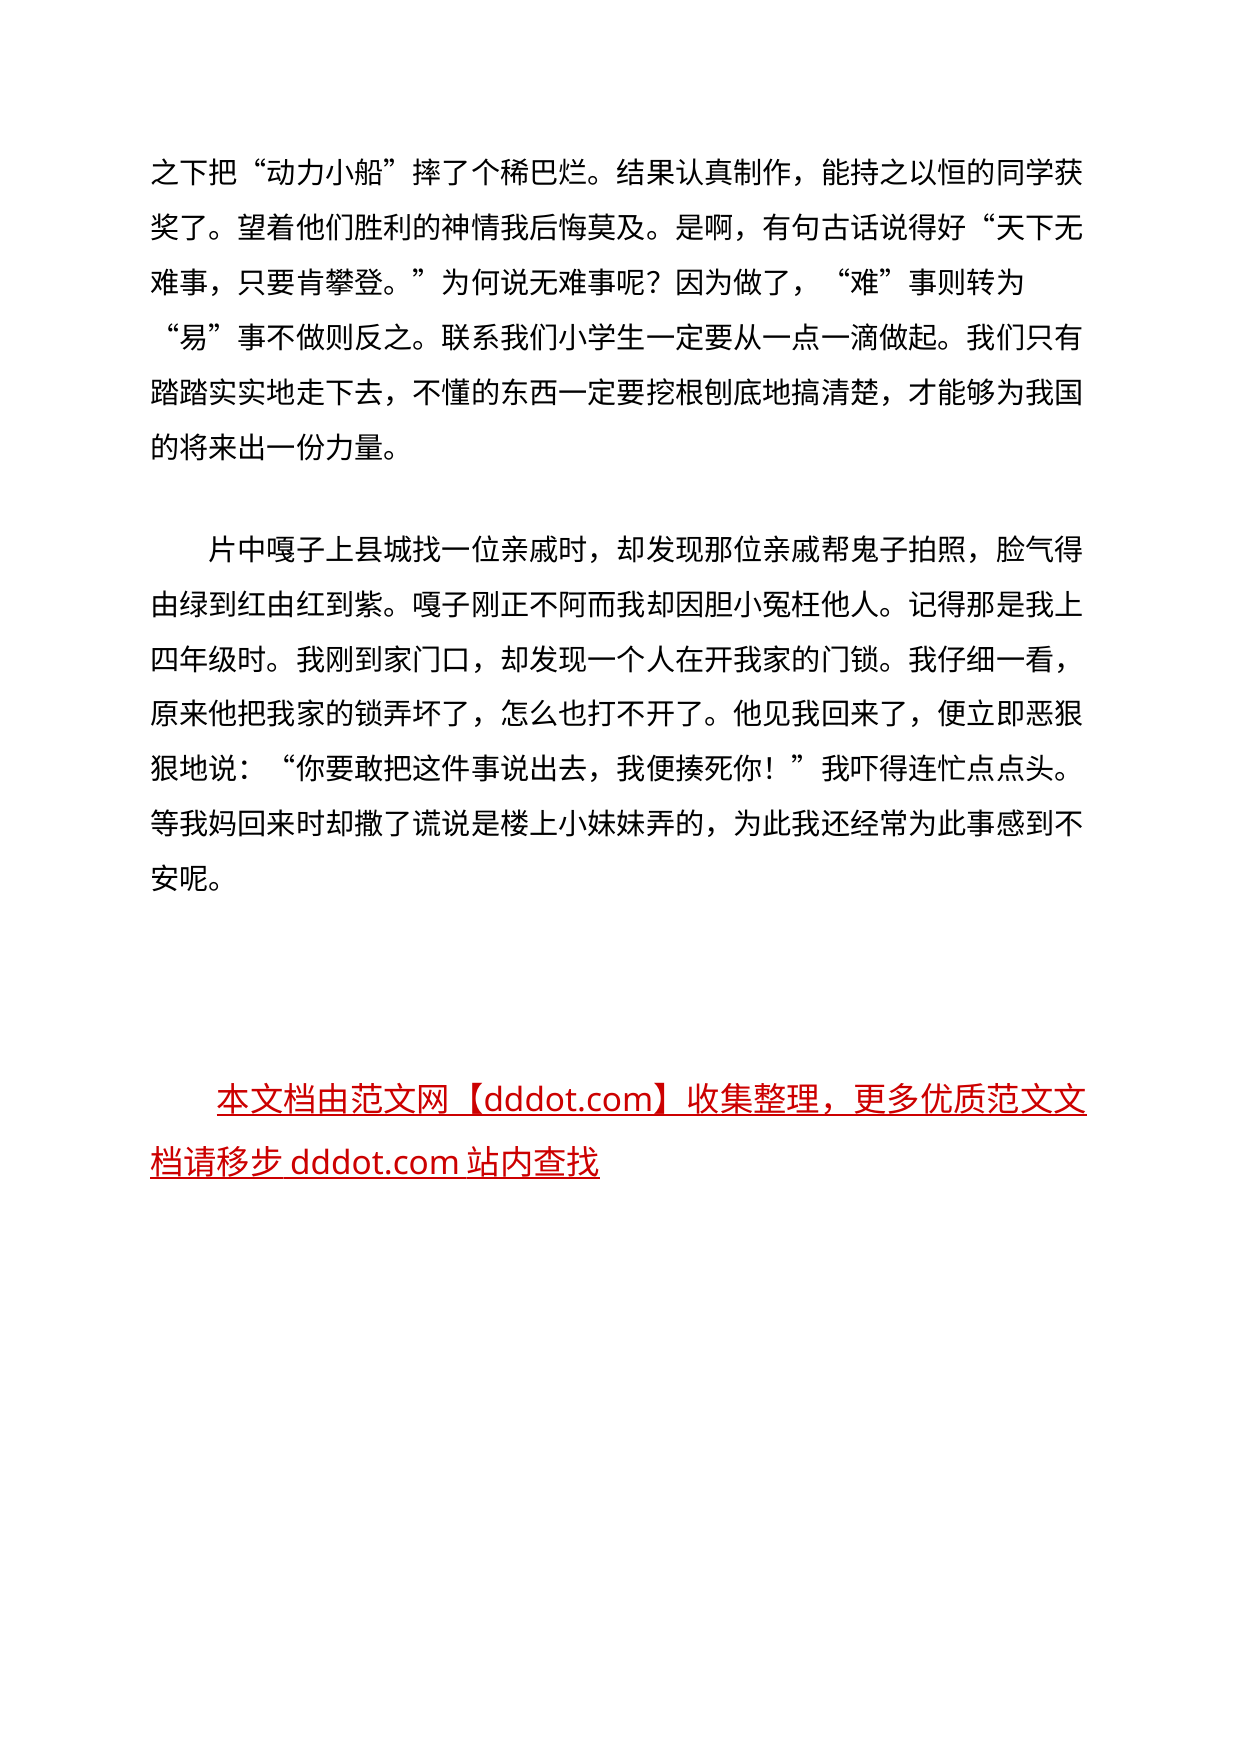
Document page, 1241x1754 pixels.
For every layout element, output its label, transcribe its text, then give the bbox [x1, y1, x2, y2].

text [150, 150, 1090, 467]
text 本文档由范文网【dddot.com】收集整理，更多优质范文文档请移步dddot.com站内查找 [150, 1073, 1090, 1184]
text 片中嘎子上县城找一位亲戚时，却发现那位亲戚帮鬼子拍照，脸气得由绿到红由红到紫。嘎子刚正不阿而我却因胆小冤枉他人。记得那是我上四年级时。我刚到家门口，却发现一个人在开我家的门锁。我仔细一看，原来他把我家的锁弄坏了，怎么也打不开了。他见我回来了，便立即恶狠狠地说：“你要敢把这件事说出去，我便揍死你！”我吓得连忙点点头。等我妈回来时却撒了谎说是楼上小妹妹弄的，为此我还经常为此事感到不安呢。 [150, 526, 1090, 898]
